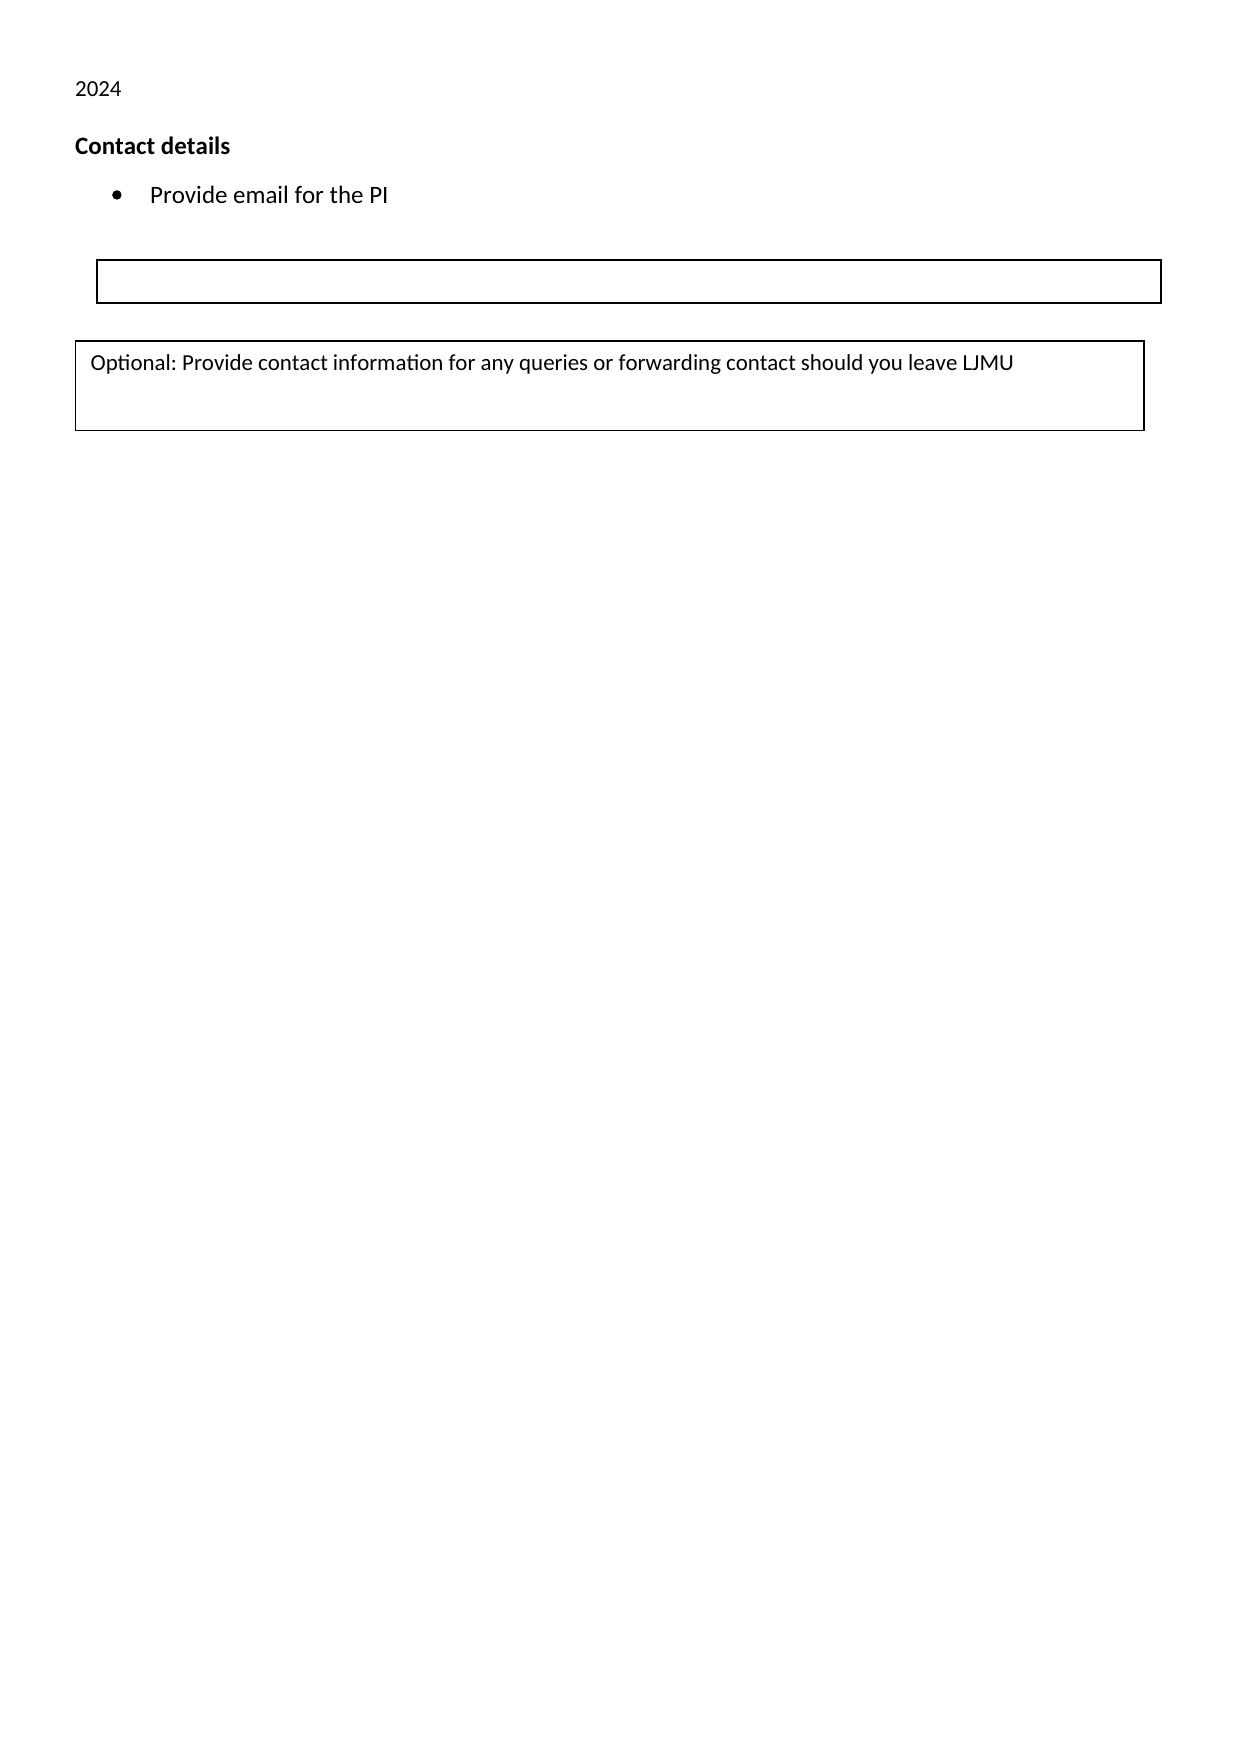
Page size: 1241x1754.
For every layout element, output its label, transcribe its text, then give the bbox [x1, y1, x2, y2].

text Contact details [75, 130, 1165, 160]
list Provide email for the PI [112, 179, 1165, 210]
